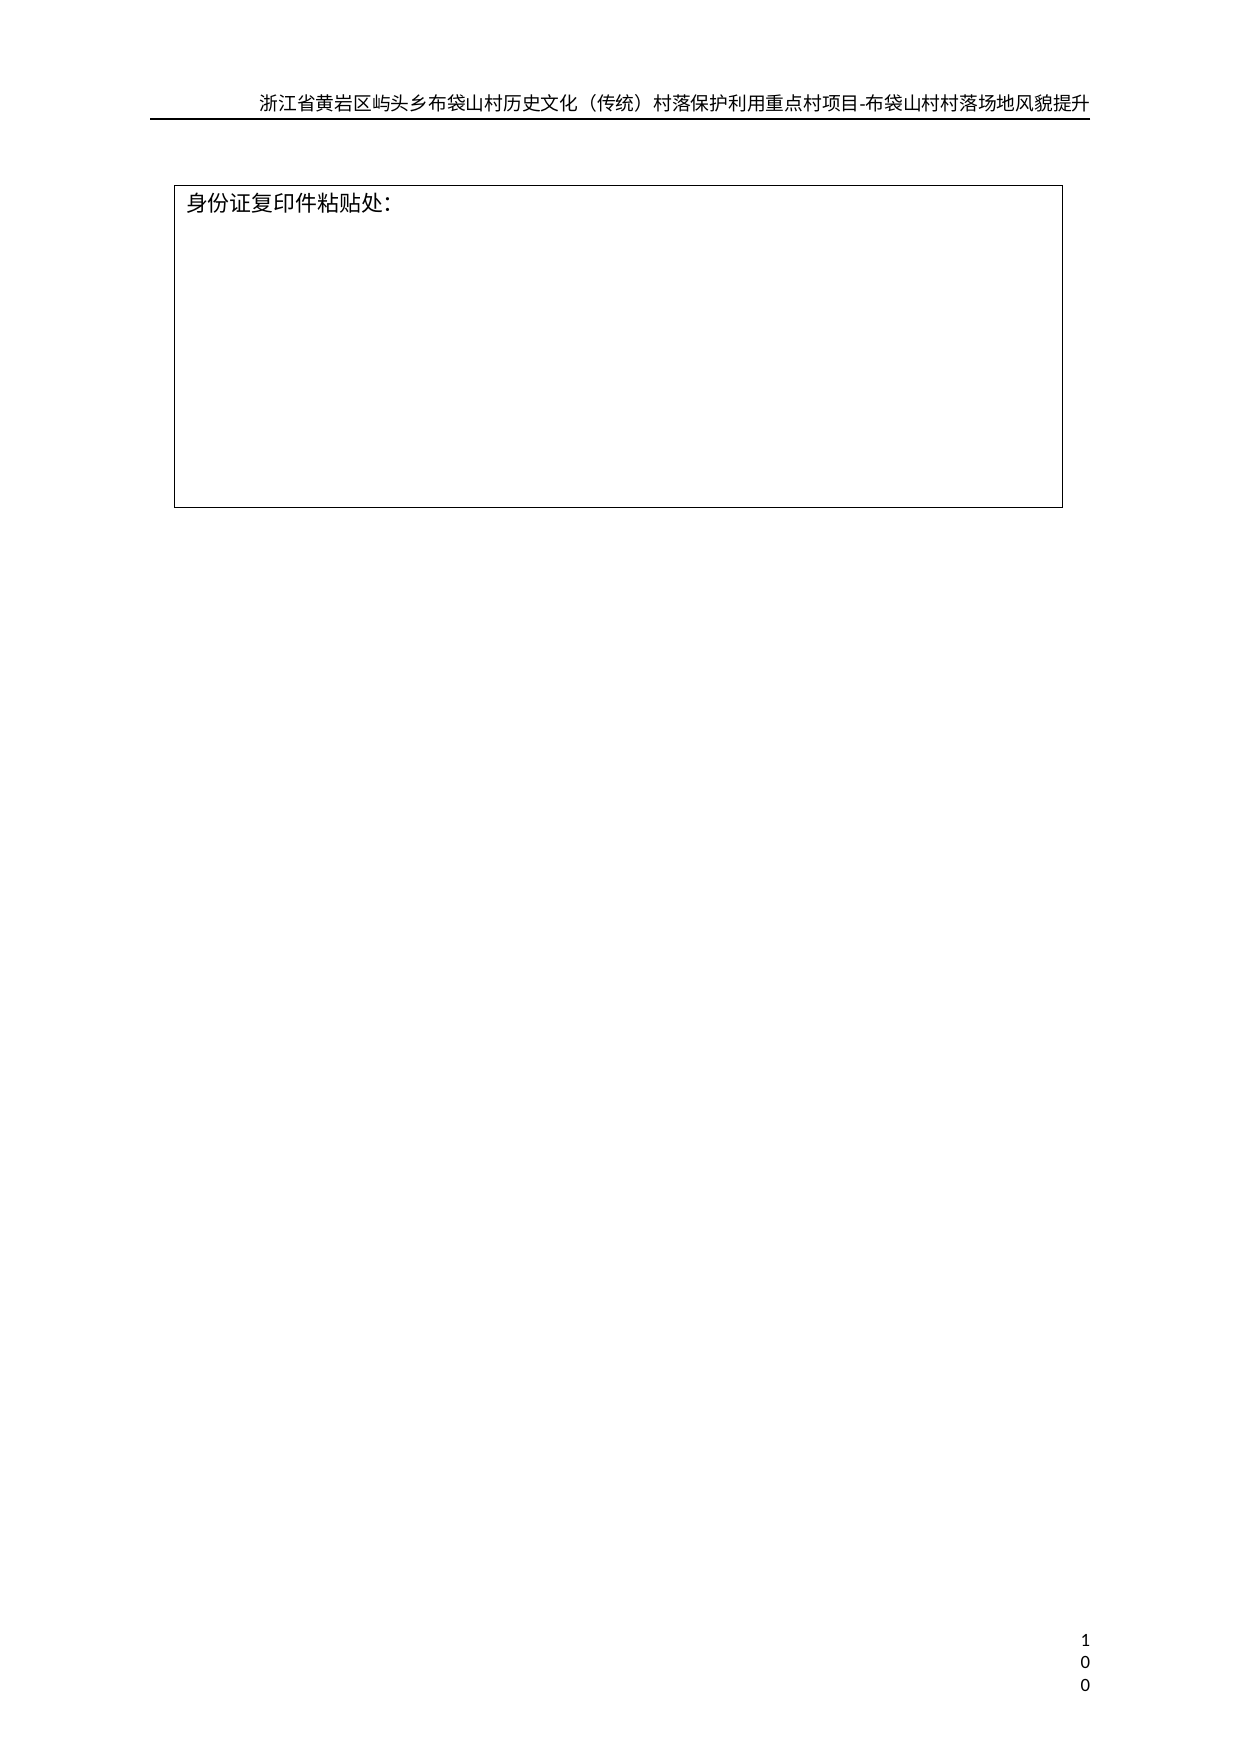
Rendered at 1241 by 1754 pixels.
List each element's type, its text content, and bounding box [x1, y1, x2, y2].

table_header 身份证复印件粘贴处： [175, 186, 1062, 507]
